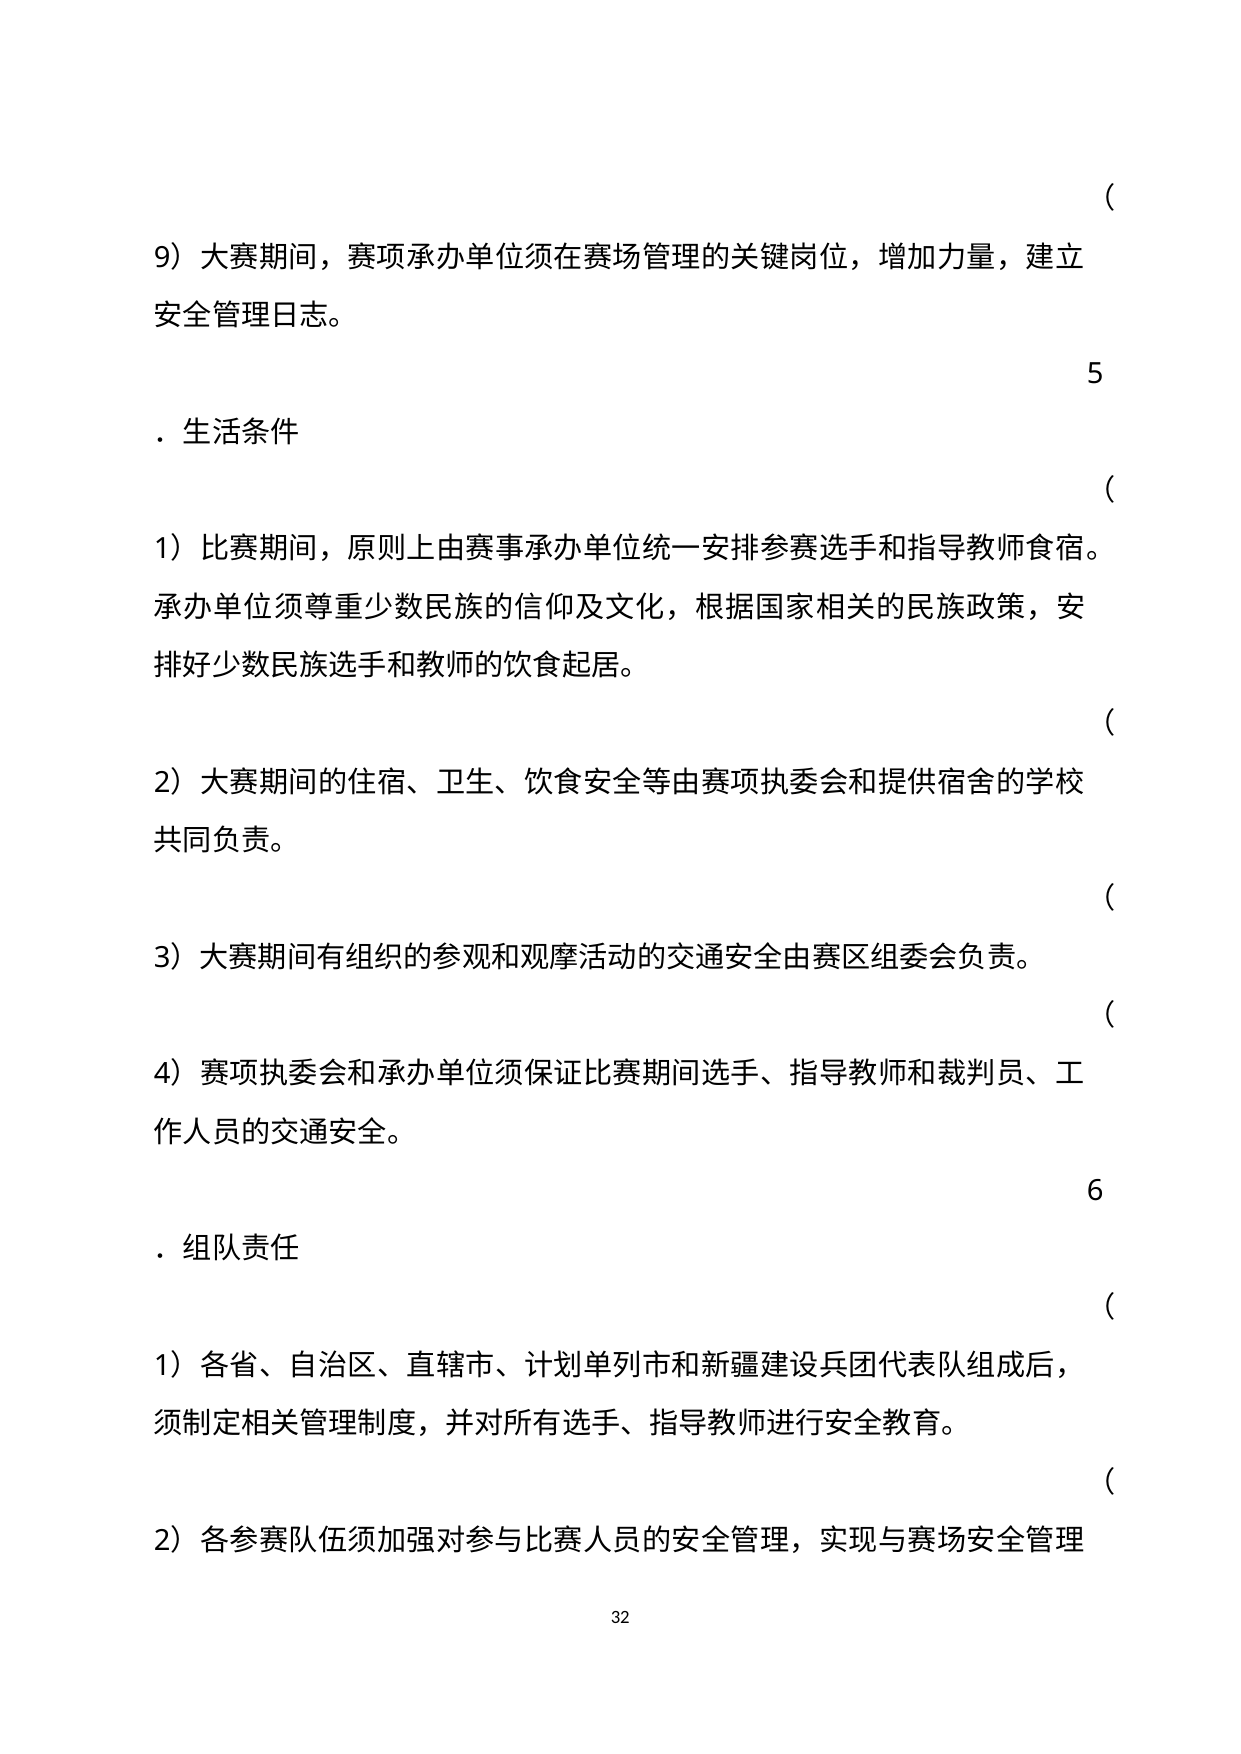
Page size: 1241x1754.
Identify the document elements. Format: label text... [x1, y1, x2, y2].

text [153, 1445, 1087, 1562]
text （1）比赛期间，原则上由赛事承办单位统一安排参赛选手和指导教师食宿。承办单位须尊重少数民族的信仰及文化，根据国家相关的民族政策，安排好少数民族选手和教师的饮食起居。 [153, 454, 1087, 687]
text 5．生活条件 [153, 337, 1087, 454]
text （3）大赛期间有组织的参观和观摩活动的交通安全由赛区组委会负责。 [153, 862, 1087, 979]
text 6．组队责任 [153, 1154, 1087, 1270]
text （2）大赛期间的住宿、卫生、饮食安全等由赛项执委会和提供宿舍的学校共同负责。 [153, 687, 1087, 862]
text （1）各省、自治区、直辖市、计划单列市和新疆建设兵团代表队组成后，须制定相关管理制度，并对所有选手、指导教师进行安全教育。 [153, 1270, 1087, 1445]
text （4）赛项执委会和承办单位须保证比赛期间选手、指导教师和裁判员、工作人员的交通安全。 [153, 979, 1087, 1154]
text （9）大赛期间，赛项承办单位须在赛场管理的关键岗位，增加力量，建立安全管理日志。 [153, 162, 1087, 337]
